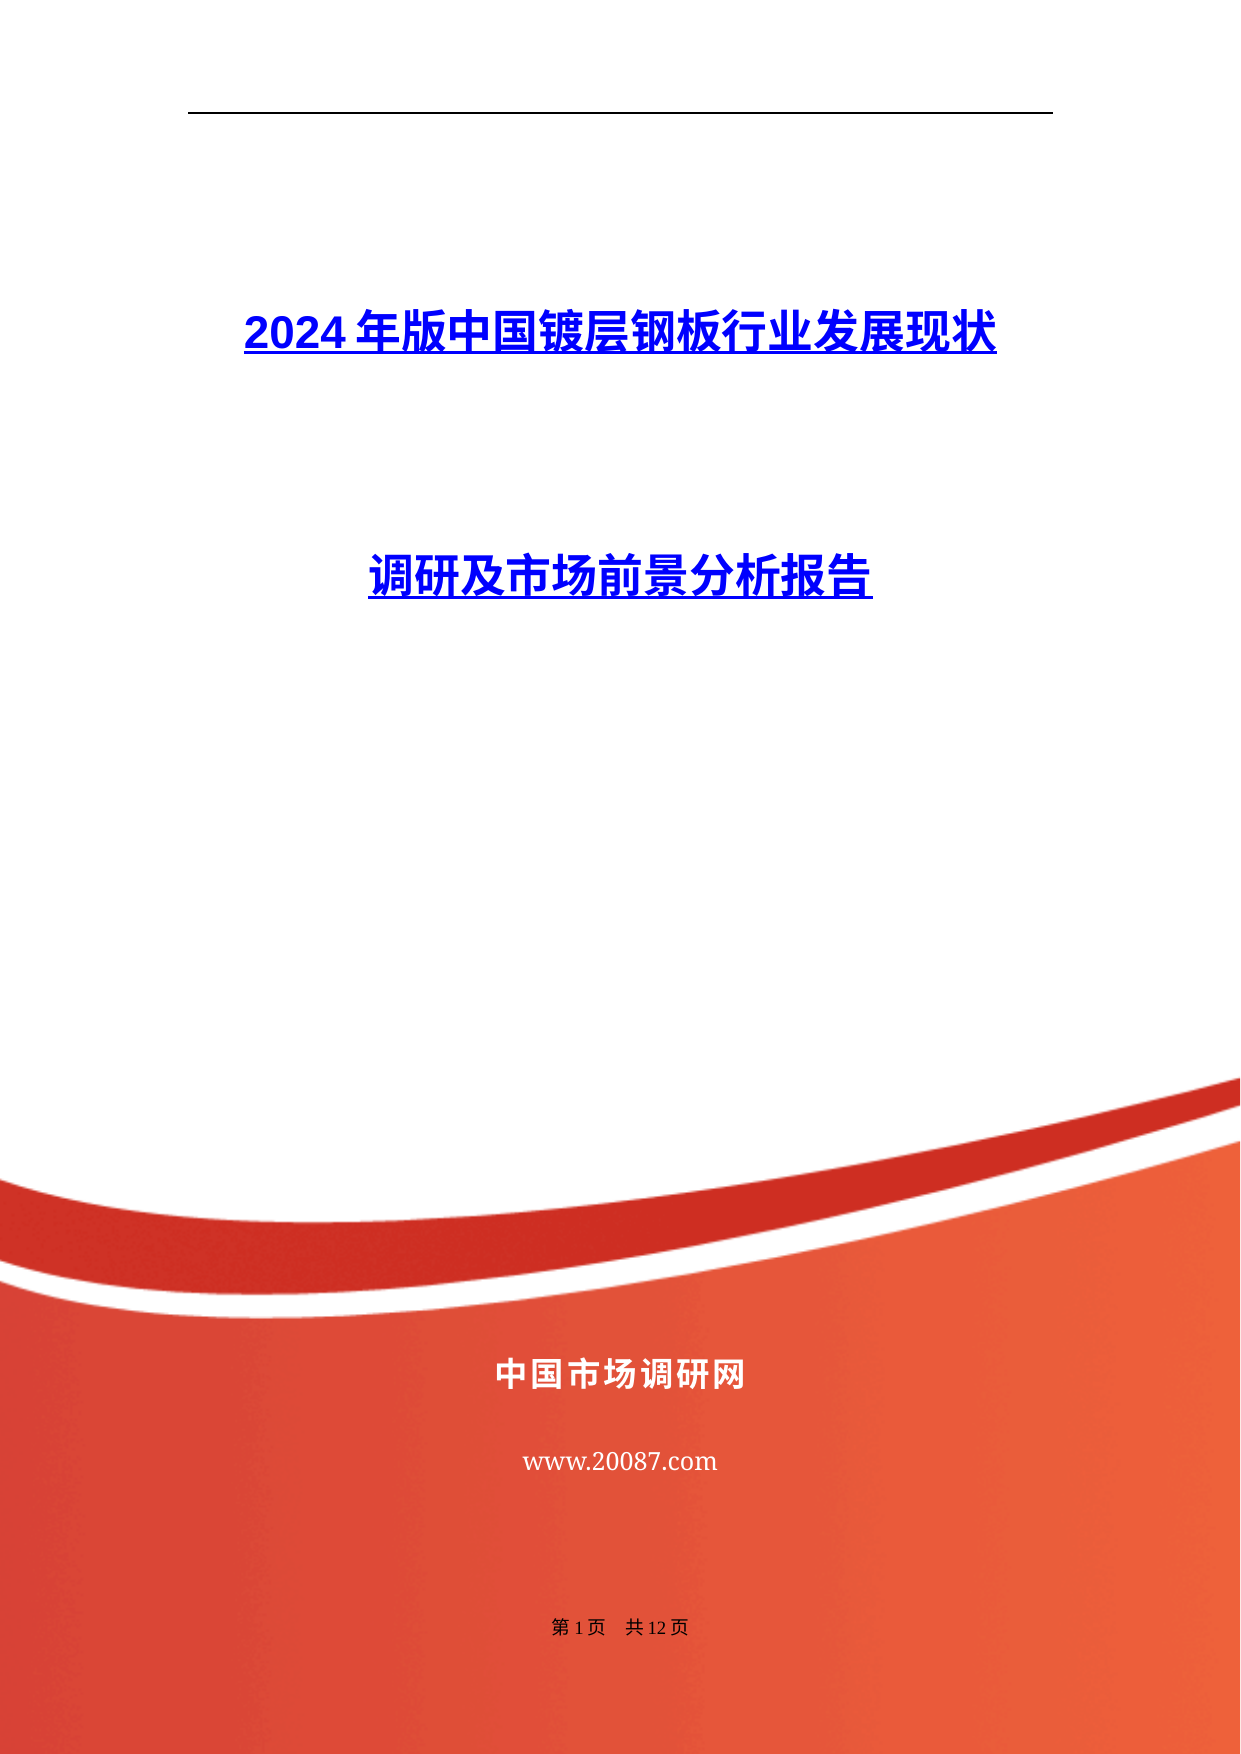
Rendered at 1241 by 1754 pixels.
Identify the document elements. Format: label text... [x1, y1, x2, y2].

text www.20087.com [187, 1428, 1053, 1493]
table_header 2024年版中国镀层钢板行业发展现状调研及市场前景分析报告 [188, 207, 1053, 773]
subtitle 中国市场调研网 [187, 1339, 1053, 1404]
picture [0, 1006, 1241, 1754]
